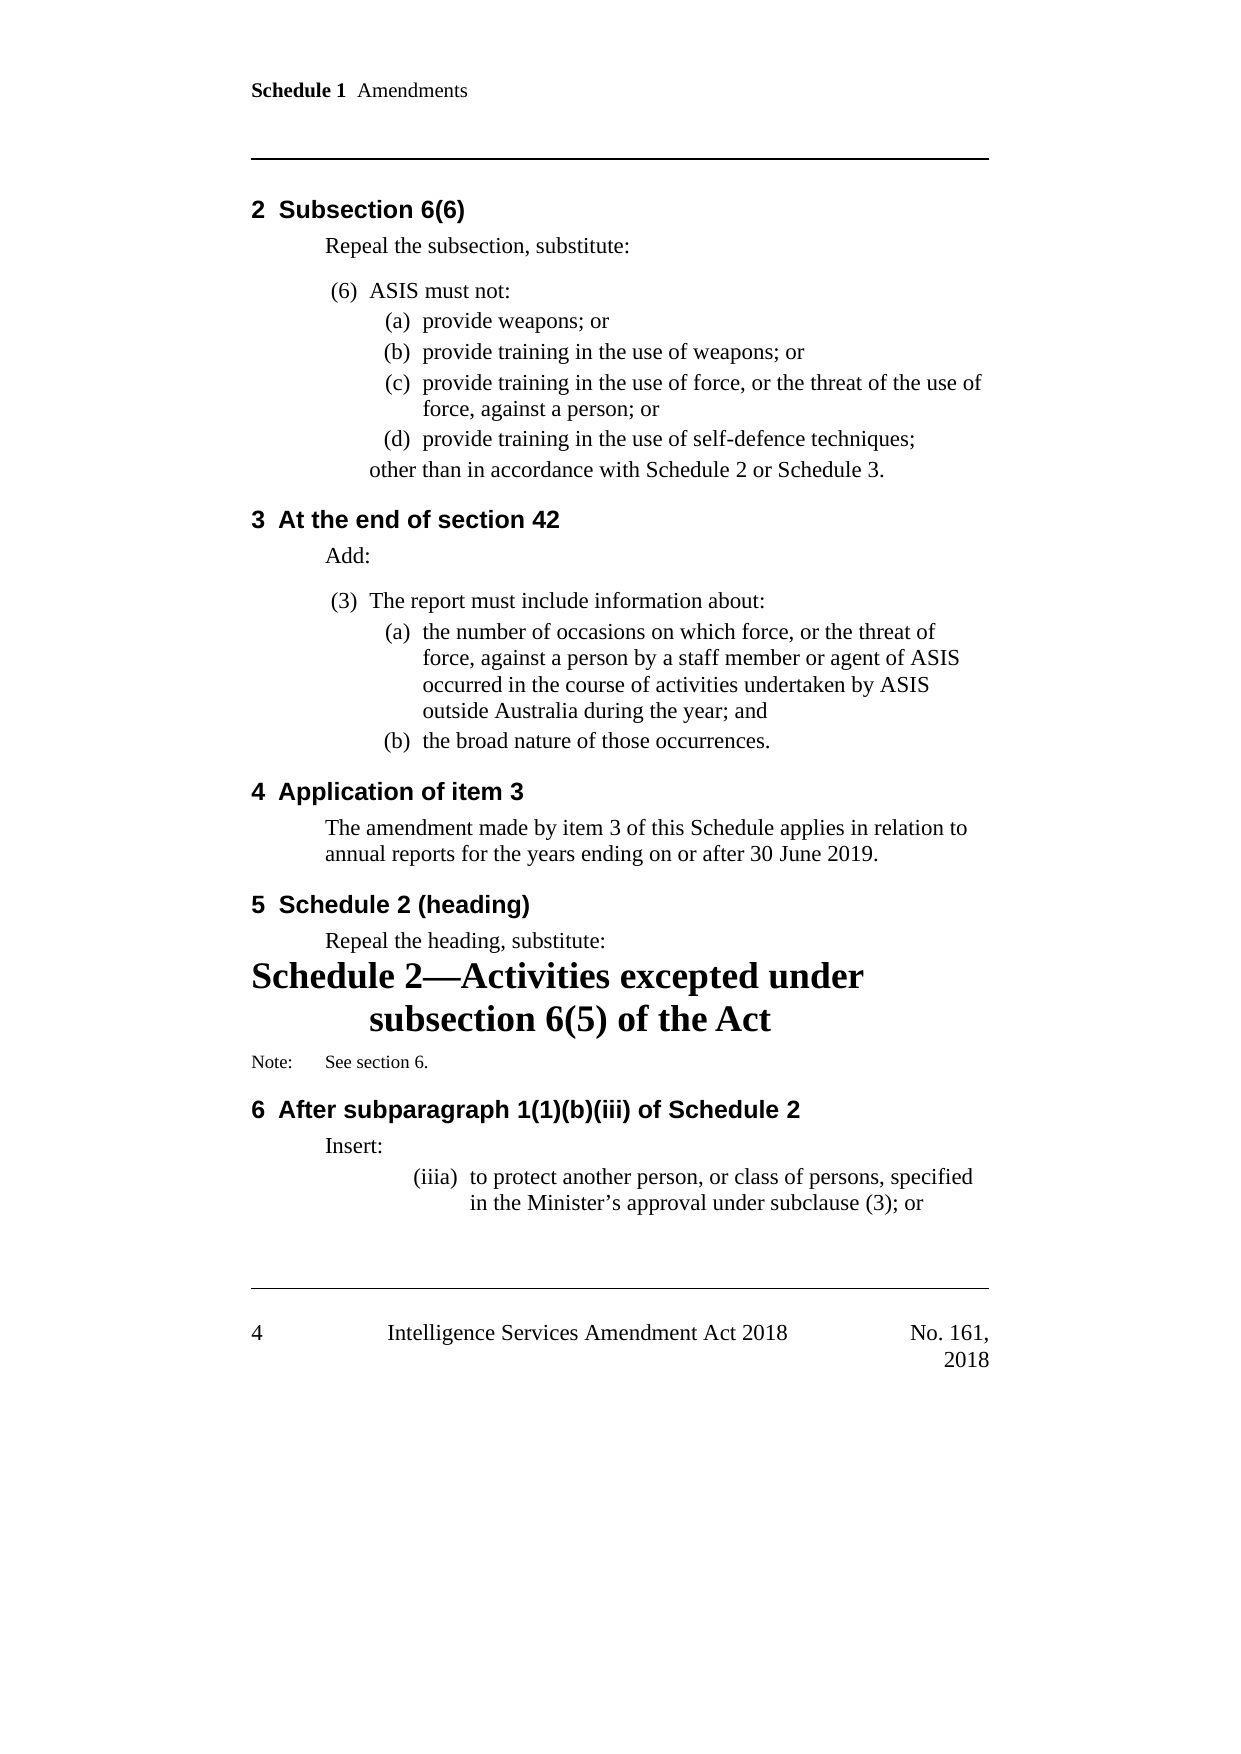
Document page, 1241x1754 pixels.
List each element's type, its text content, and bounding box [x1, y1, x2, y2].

text (a) the number of occasions on which force, or the threat of force, against a person by a staff member or agent of ASIS occurred in the course of activities undertaken by ASIS outside Australia during the year; and [251, 618, 989, 723]
text Add: [325, 542, 989, 569]
text 2 Subsection 6(6) [251, 195, 989, 224]
text (iiia) to protect another person, or class of persons, specified in the Minister’s approval under subclause (3); or [251, 1163, 989, 1216]
text (d) provide training in the use of self-defence techniques; [251, 426, 989, 452]
text 4 Application of item 3 [251, 777, 989, 806]
text Note: See section 6. [251, 1052, 989, 1073]
text Schedule 2—Activities excepted under subsection 6(5) of the Act [251, 953, 989, 1039]
text other than in accordance with Schedule 2 or Schedule 3. [369, 456, 989, 482]
text Repeal the heading, substitute: [325, 927, 989, 953]
text (6) ASIS must not: [251, 277, 989, 303]
text The amendment made by item 3 of this Schedule applies in relation to annual reports for the years ending on or after 30 June 2019. [325, 814, 989, 867]
text Repeal the subsection, substitute: [325, 232, 989, 258]
text 6 After subparagraph 1(1)(b)(iii) of Schedule 2 [251, 1096, 989, 1124]
text 3 At the end of section 42 [251, 505, 989, 534]
text Insert: [325, 1133, 989, 1159]
text (c) provide training in the use of force, or the threat of the use of force, against a person; or [251, 369, 989, 421]
text (b) provide training in the use of weapons; or [251, 338, 989, 364]
text (a) provide weapons; or [251, 308, 989, 334]
text (3) The report must include information about: [251, 587, 989, 614]
text (b) the broad nature of those occurrences. [251, 728, 989, 754]
text 5 Schedule 2 (heading) [251, 889, 989, 918]
